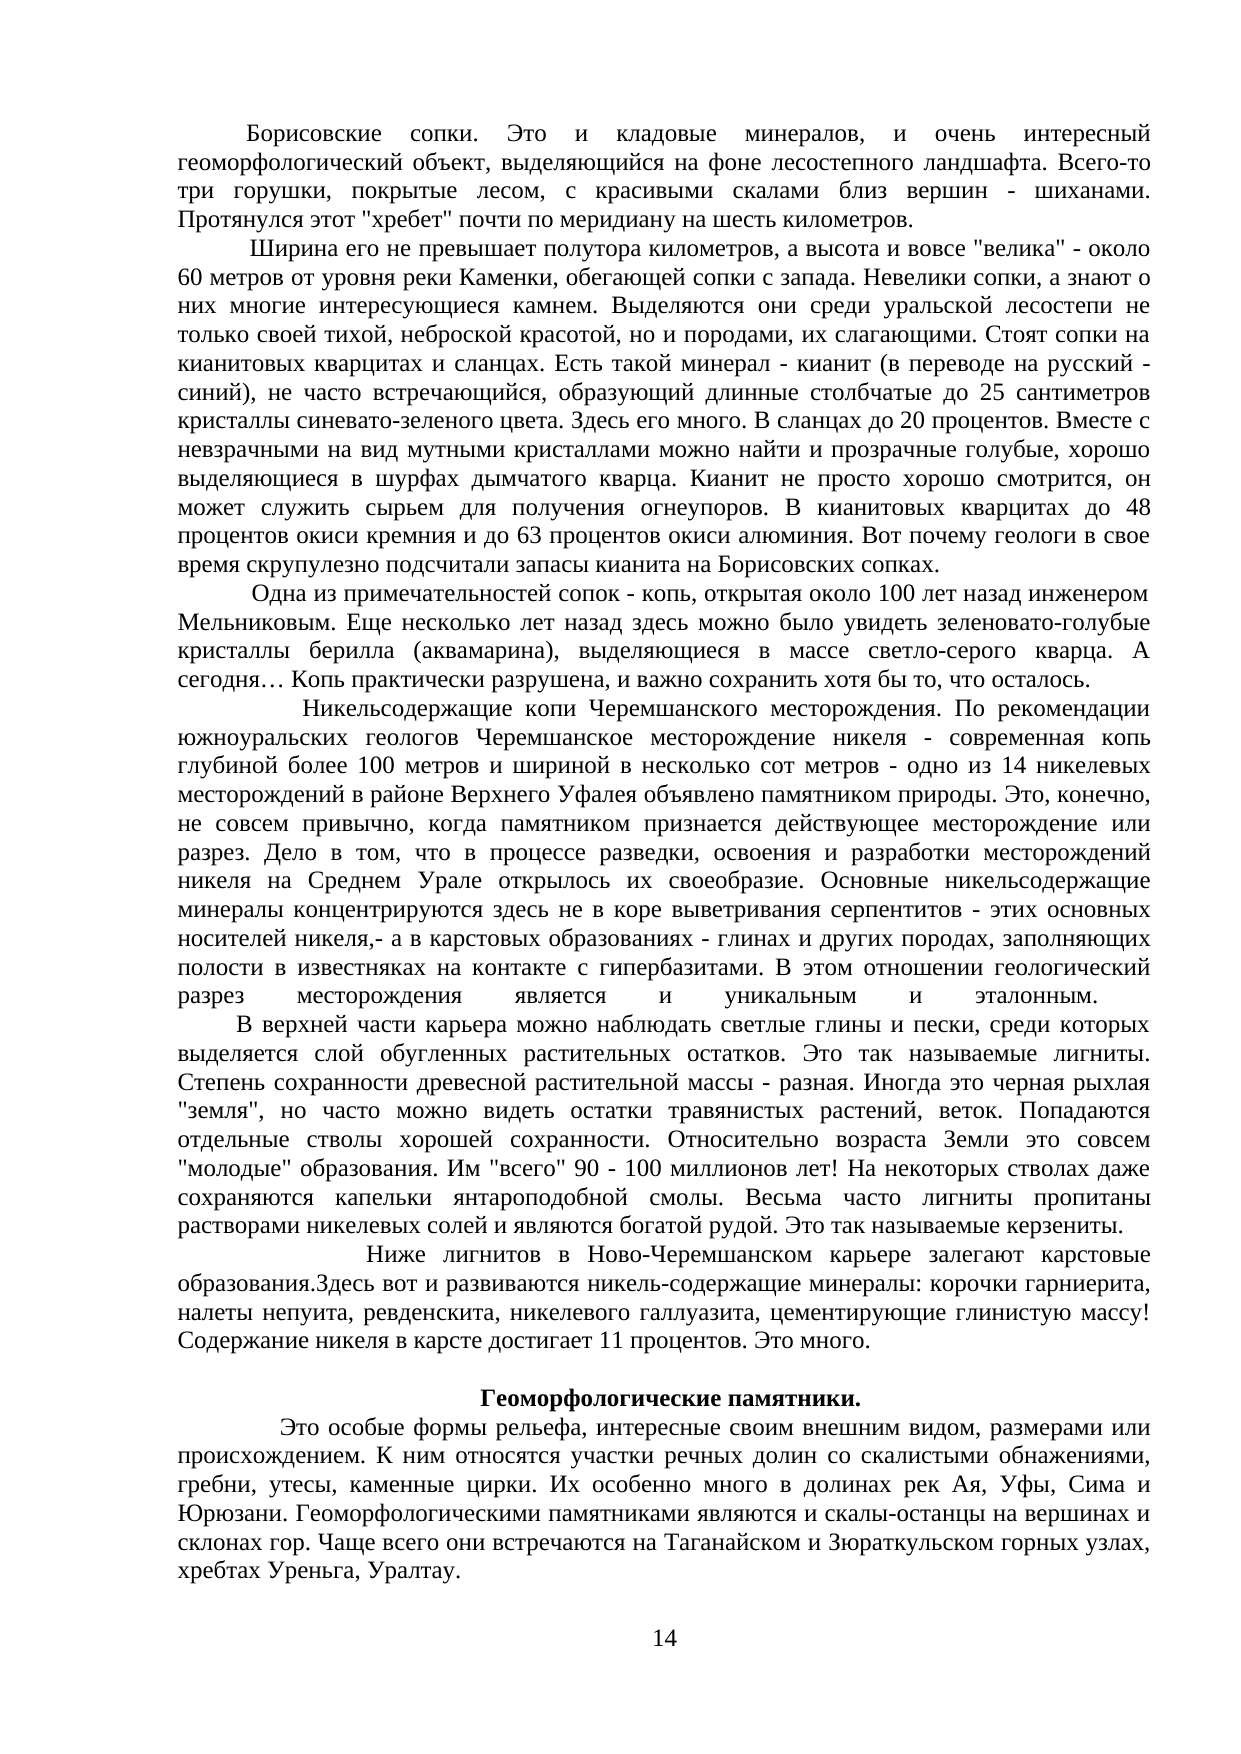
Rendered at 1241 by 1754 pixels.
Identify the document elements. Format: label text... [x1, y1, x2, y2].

text Геоморфологические памятники. [177, 1354, 1152, 1412]
text Борисовские сопки. Это и кладовые минералов, и очень интересный геоморфологический объект, выделяющийся на фоне лесостепного ландшафта. Всего-то три горушки, покрытые лесом, с красивыми скалами близ вершин - шиханами. Протянулся этот "хребет" почти по меридиану на шесть километров. [177, 118, 1152, 233]
text Ниже лигнитов в Ново-Черемшанском карьере залегают карстовые образования.Здесь вот и развиваются никель-содержащие минералы: корочки гарниерита, налеты непуита, ревденскита, никелевого галлуазита, цементирующие глинистую массу! Содержание никеля в карсте достигает 11 процентов. Это много. [177, 1239, 1152, 1354]
text Ширина его не превышает полутора километров, а высота и вовсе "велика" - около от уровня реки Каменки, обегающей сопки с запада. Невелики сопки, а знают о них многие интересующиеся камнем. Выделяются они среди уральской лесостепи не только своей тихой, неброской красотой, но и породами, их слагающими. Стоят сопки на кианитовых кварцитах и сланцах. Есть такой минерал - кианит (в переводе на русский - синий), не часто встречающийся, образующий длинные столбчатые до кристаллы синевато-зеленого цвета. Здесь его много. В сланцах до 20 процентов. Вместе с невзрачными на вид мутными кристаллами можно найти и прозрачные голубые, хорошо выделяющиеся в шурфах дымчатого кварца. Кианит не просто хорошо смотрится, он может служить сырьем для получения огнеупоров. В кианитовых кварцитах до 48 процентов окиси кремния и до 63 процентов окиси алюминия. Вот почему геологи в свое время скрупулезно подсчитали запасы кианита на Борисовских сопках. [177, 233, 1152, 578]
text Никельсодержащие копи Черемшанского месторождения. По рекомендации южноуральских геологов Черемшанское месторождение никеля - современная копь глубиной более и шириной в несколько сот метров - одно из 14 никелевых месторождений в районе Верхнего Уфалея объявлено памятником природы. Это, конечно, не совсем привычно, когда памятником признается действующее месторождение или разрез. Дело в том, что в процессе разведки, освоения и разработки месторождений никеля на Среднем Урале открылось их своеобразие. Основные никельсодержащие минералы концентрируются здесь не в коре выветривания серпентитов - этих основных носителей никеля,- а в карстовых образованиях - глинах и других породах, заполняющих полости в известняках на контакте с гипербазитами. В этом отношении геологический разрез месторождения является и уникальным и эталонным. В верхней части карьера можно наблюдать светлые глины и пески, среди которых выделяется слой обугленных растительных остатков. Это так называемые лигниты. Степень сохранности древесной растительной массы - разная. Иногда это черная рыхлая "земля", но часто можно видеть остатки травянистых растений, веток. Попадаются отдельные стволы хорошей сохранности. Относительно возраста Земли это совсем "молодые" образования. Им "всего" 90 - 100 миллионов лет! На некоторых стволах даже сохраняются капельки янтароподобной смолы. Весьма часто лигниты пропитаны растворами никелевых солей и являются богатой рудой. Это так называемые керзениты. [177, 693, 1152, 1239]
text Одна из примечательностей сопок - копь, открытая около 100 лет назад инженером Мельниковым. Еще несколько лет назад здесь можно было увидеть зеленовато-голубые кристаллы берилла (аквамарина), выделяющиеся в массе светло-серого кварца. А сегодня… Копь практически разрушена, и важно сохранить хотя бы то, что осталось. [177, 578, 1152, 693]
text Это особые формы рельефа, интересные своим внешним видом, размерами или происхождением. К ним относятся участки речных долин со скалистыми обнажениями, гребни, утесы, каменные цирки. Их особенно много в долинах рек Ая, Уфы, Сима и Юрюзани. Геоморфологическими памятниками являются и скалы-останцы на вершинах и склонах гор. Чаще всего они встречаются на Таганайском и Зюраткульском горных узлах, хребтах Уреньга, Уралтау. [177, 1412, 1152, 1584]
